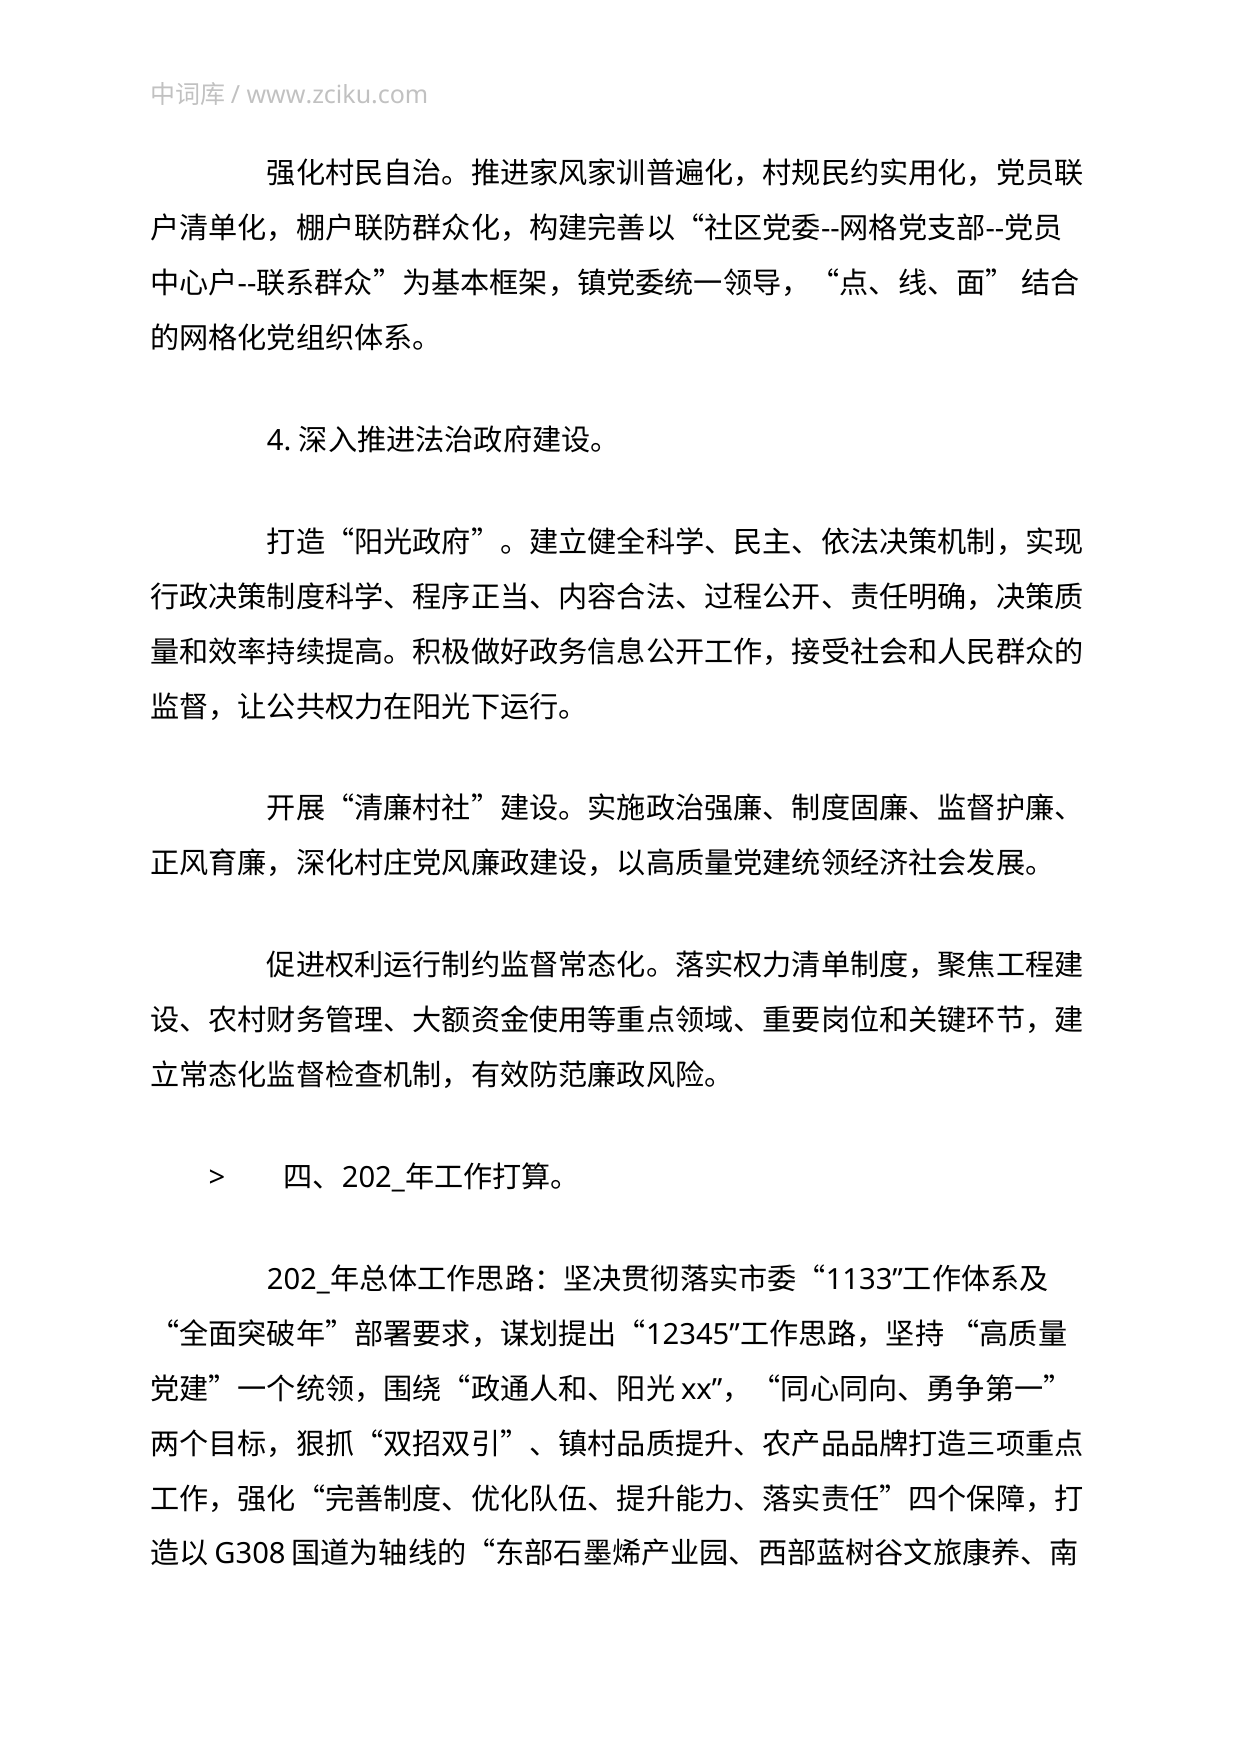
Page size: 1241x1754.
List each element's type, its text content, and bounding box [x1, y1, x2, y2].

text 促进权利运行制约监督常态化。落实权力清单制度，聚焦工程建设、农村财务管理、大额资金使用等重点领域、重要岗位和关键环节，建立常态化监督检查机制，有效防范廉政风险。 [150, 942, 1090, 1094]
text 开展“清廉村社”建设。实施政治强廉、制度固廉、监督护廉、正风育廉，深化村庄党风廉政建设，以高质量党建统领经济社会发展。 [150, 785, 1090, 882]
text > 四、202_年工作打算。 [150, 1153, 1090, 1196]
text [150, 1255, 1090, 1572]
text 打造“阳光政府”。建立健全科学、民主、依法决策机制，实现行政决策制度科学、程序正当、内容合法、过程公开、责任明确，决策质量和效率持续提高。积极做好政务信息公开工作，接受社会和人民群众的监督，让公共权力在阳光下运行。 [150, 519, 1090, 726]
text 强化村民自治。推进家风家训普遍化，村规民约实用化，党员联户清单化，棚户联防群众化，构建完善以“社区党委--网格党支部--党员中心户--联系群众”为基本框架，镇党委统一领导，“点、线、面” 结合的网格化党组织体系。 [150, 150, 1090, 357]
text 4. 深入推进法治政府建设。 [150, 417, 1090, 459]
